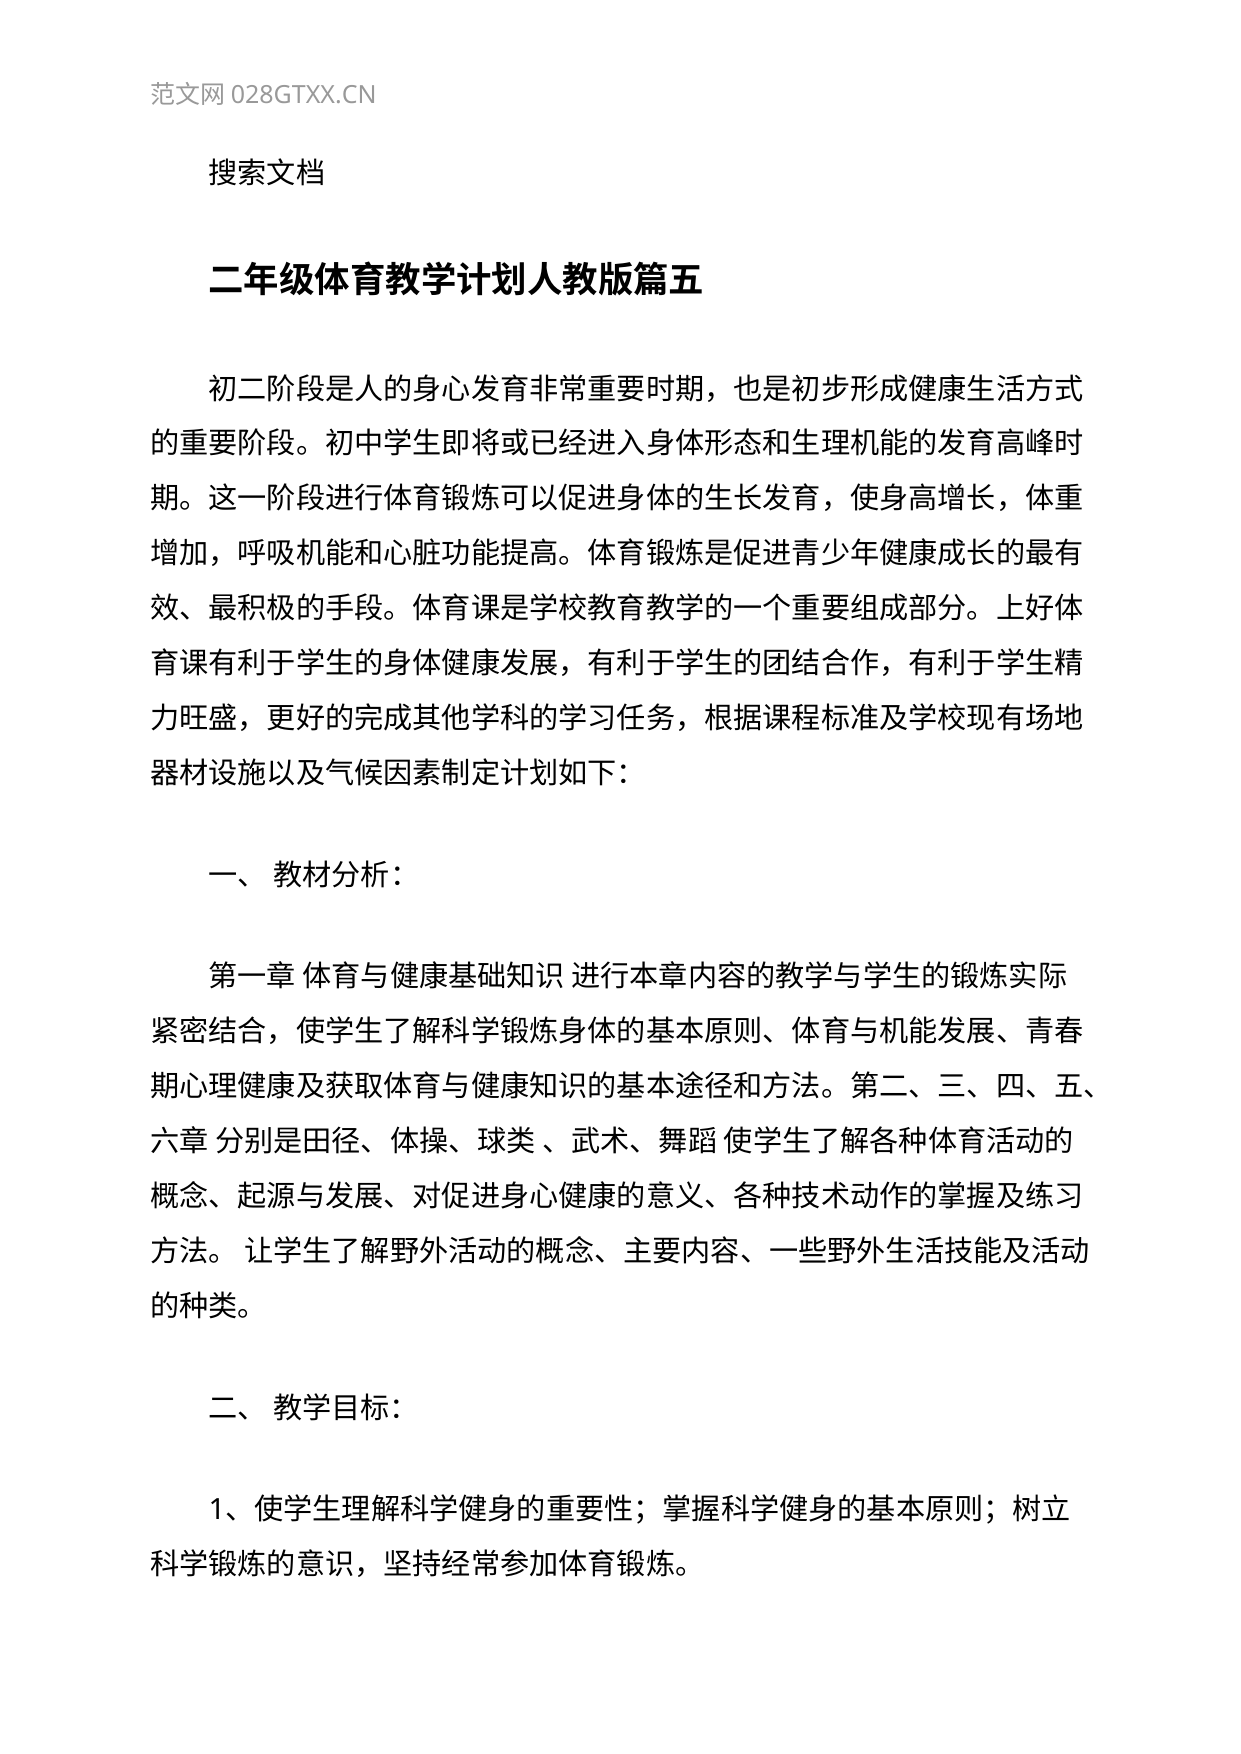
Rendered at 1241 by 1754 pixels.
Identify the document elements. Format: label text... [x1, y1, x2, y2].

text 1、使学生理解科学健身的重要性；掌握科学健身的基本原则；树立科学锻炼的意识，坚持经常参加体育锻炼。 [150, 1486, 1090, 1583]
text 第一章 体育与健康基础知识 进行本章内容的教学与学生的锻炼实际紧密结合，使学生了解科学锻炼身体的基本原则、体育与机能发展、青春期心理健康及获取体育与健康知识的基本途径和方法。第二、三、四、五、六章 分别是田径、体操、球类 、武术、舞蹈 使学生了解各种体育活动的概念、起源与发展、对促进身心健康的意义、各种技术动作的掌握及练习方法。 让学生了解野外活动的概念、主要内容、一些野外生活技能及活动的种类。 [150, 953, 1090, 1325]
text 二年级体育教学计划人教版篇五 [150, 252, 1090, 303]
text 初二阶段是人的身心发育非常重要时期，也是初步形成健康生活方式的重要阶段。初中学生即将或已经进入身体形态和生理机能的发育高峰时期。这一阶段进行体育锻炼可以促进身体的生长发育，使身高增长，体重增加，呼吸机能和心脏功能提高。体育锻炼是促进青少年健康成长的最有效、最积极的手段。体育课是学校教育教学的一个重要组成部分。上好体育课有利于学生的身体健康发展，有利于学生的团结合作，有利于学生精力旺盛，更好的完成其他学科的学习任务，根据课程标准及学校现有场地器材设施以及气候因素制定计划如下： [150, 365, 1090, 792]
text 搜索文档 [150, 150, 1090, 192]
text 二、 教学目标： [150, 1384, 1090, 1426]
text 一、 教材分析： [150, 851, 1090, 893]
